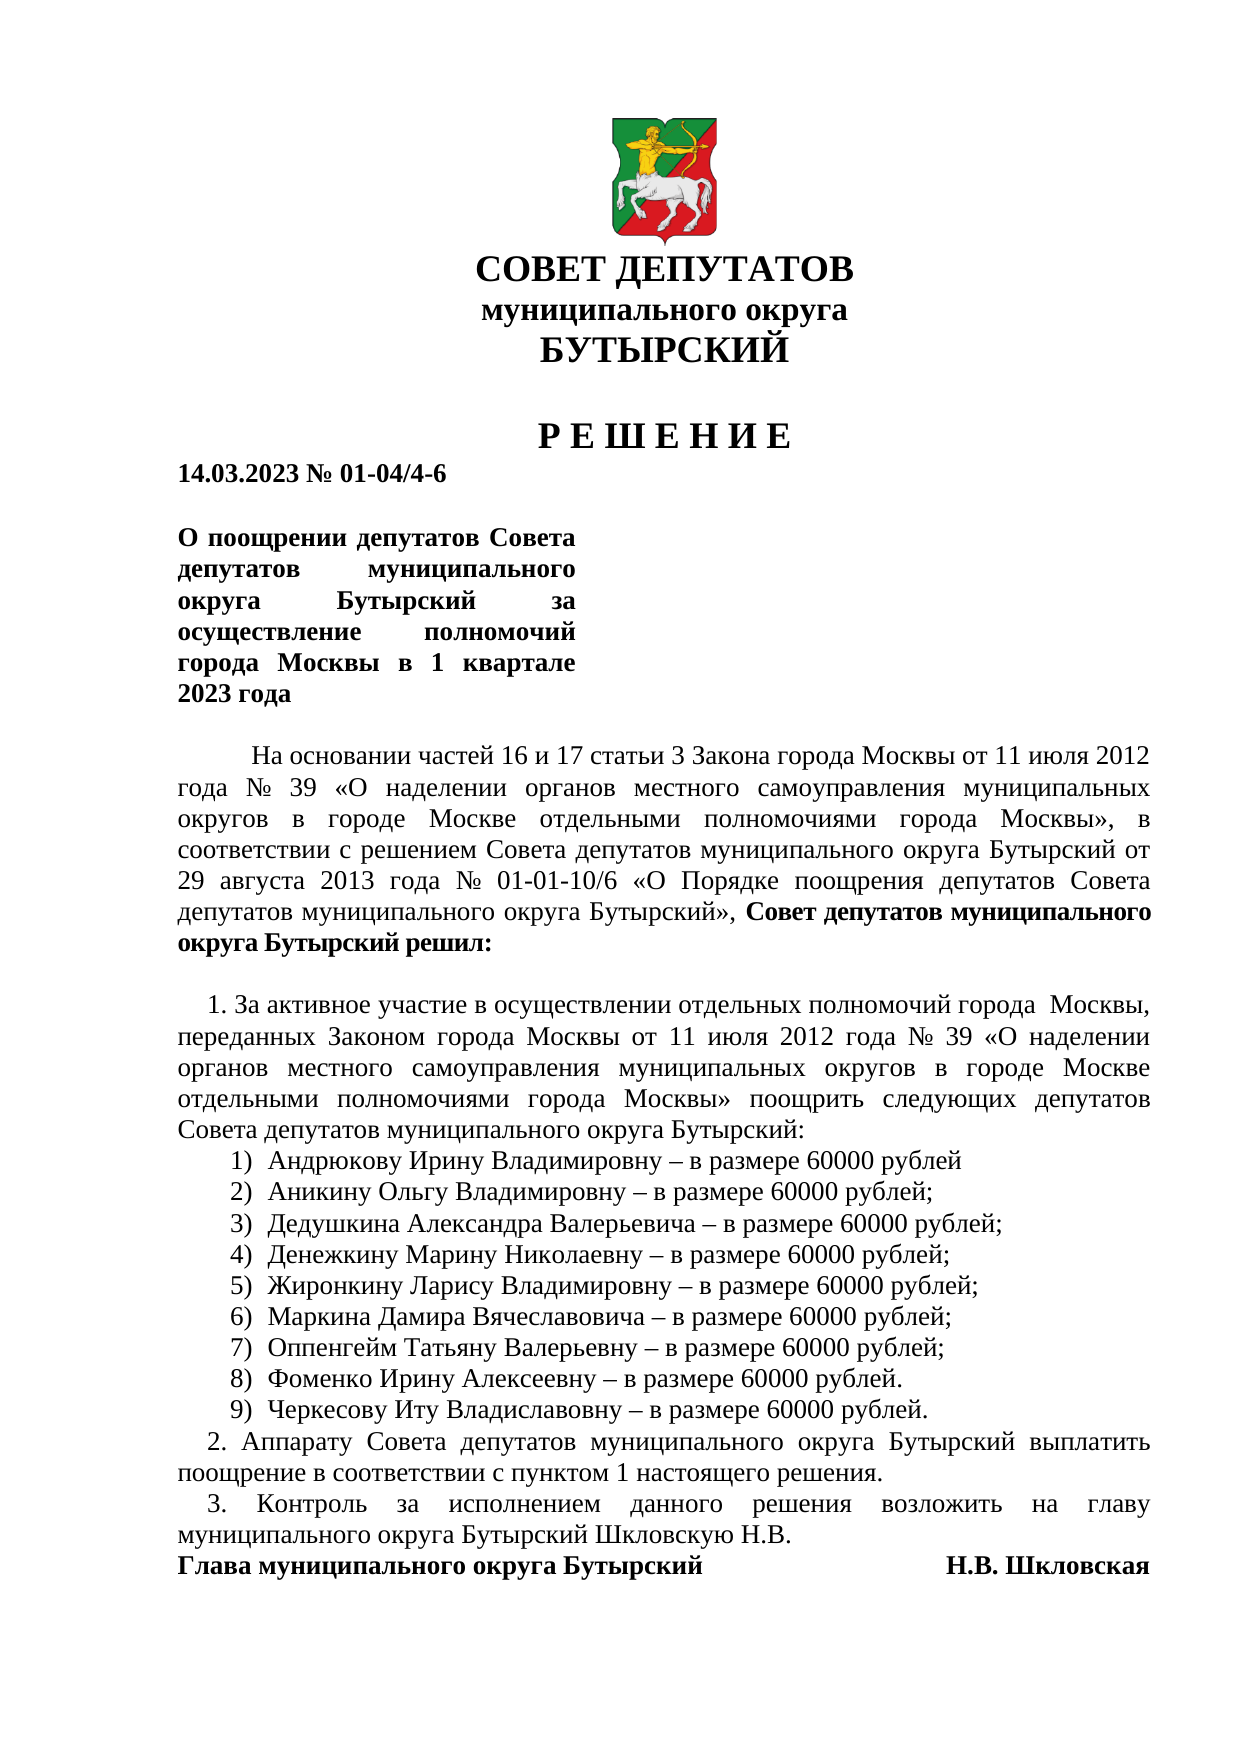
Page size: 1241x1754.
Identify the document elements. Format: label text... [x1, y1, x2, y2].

list Фоменко Ирину Алексеевну – в размере 60000 рублей. [230, 1362, 1152, 1393]
list Дедушкина Александра Валерьевича – в размере 60000 рублей; [230, 1207, 1152, 1238]
list Маркина Дамира Вячеславовича – в размере 60000 рублей; [230, 1300, 1152, 1331]
text О поощрении депутатов Совета депутатов муниципального округа Бутырский за осуществление полномочий города Москвы в 1 квартале 2023 года [177, 521, 576, 708]
list Оппенгейм Татьяну Валерьевну – в размере 60000 рублей; [230, 1331, 1152, 1362]
list Андрюкову Ирину Владимировну – в размере 60000 рублей [230, 1144, 1152, 1176]
text 3. Контроль за исполнением данного решения возложить на главу муниципального округа Бутырский Шкловскую Н.В. [177, 1487, 1152, 1549]
text 2. Аппарату Совета депутатов муниципального округа Бутырский выплатить поощрение в соответствии с пунктом 1 настоящего решения. [177, 1425, 1152, 1487]
text 1. За активное участие в осуществлении отдельных полномочий города Москвы, переданных Законом города Москвы от 11 июля 2012 года № 39 «О наделении органов местного самоуправления муниципальных округов в городе Москве отдельными полномочиями города Москвы» поощрить следующих депутатов Совета депутатов муниципального округа Бутырский: [177, 989, 1152, 1144]
text Глава муниципального округа Бутырский Н.В. Шкловская [177, 1549, 1152, 1580]
text 14.03.2023 № 01-04/4-6 [177, 457, 1152, 488]
text На основании частей 16 и 17 статьи 3 Закона города Москвы от 11 июля 2012 года № 39 «О наделении органов местного самоуправления муниципальных округов в городе Москве отдельными полномочиями города Москвы», в соответствии с решением Совета депутатов муниципального округа Бутырский от 29 августа 2013 года № 01-01-10/6 «О Порядке поощрения депутатов Совета депутатов муниципального округа Бутырский», Совет депутатов муниципального округа Бутырский решил: [177, 739, 1152, 957]
text Р Е Ш Е Н И Е [177, 414, 1152, 457]
list Черкесову Иту Владиславовну – в размере 60000 рублей. [230, 1393, 1152, 1425]
text СОВЕТ ДЕПУТАТОВ [177, 246, 1152, 289]
picture [612, 118, 717, 246]
text муниципального округа [177, 289, 1152, 327]
list Жиронкину Ларису Владимировну – в размере 60000 рублей; [230, 1269, 1152, 1300]
list Аникину Ольгу Владимировну – в размере 60000 рублей; [230, 1176, 1152, 1207]
text БУТЫРСКИЙ [177, 327, 1152, 371]
list Денежкину Марину Николаевну – в размере 60000 рублей; [230, 1238, 1152, 1269]
